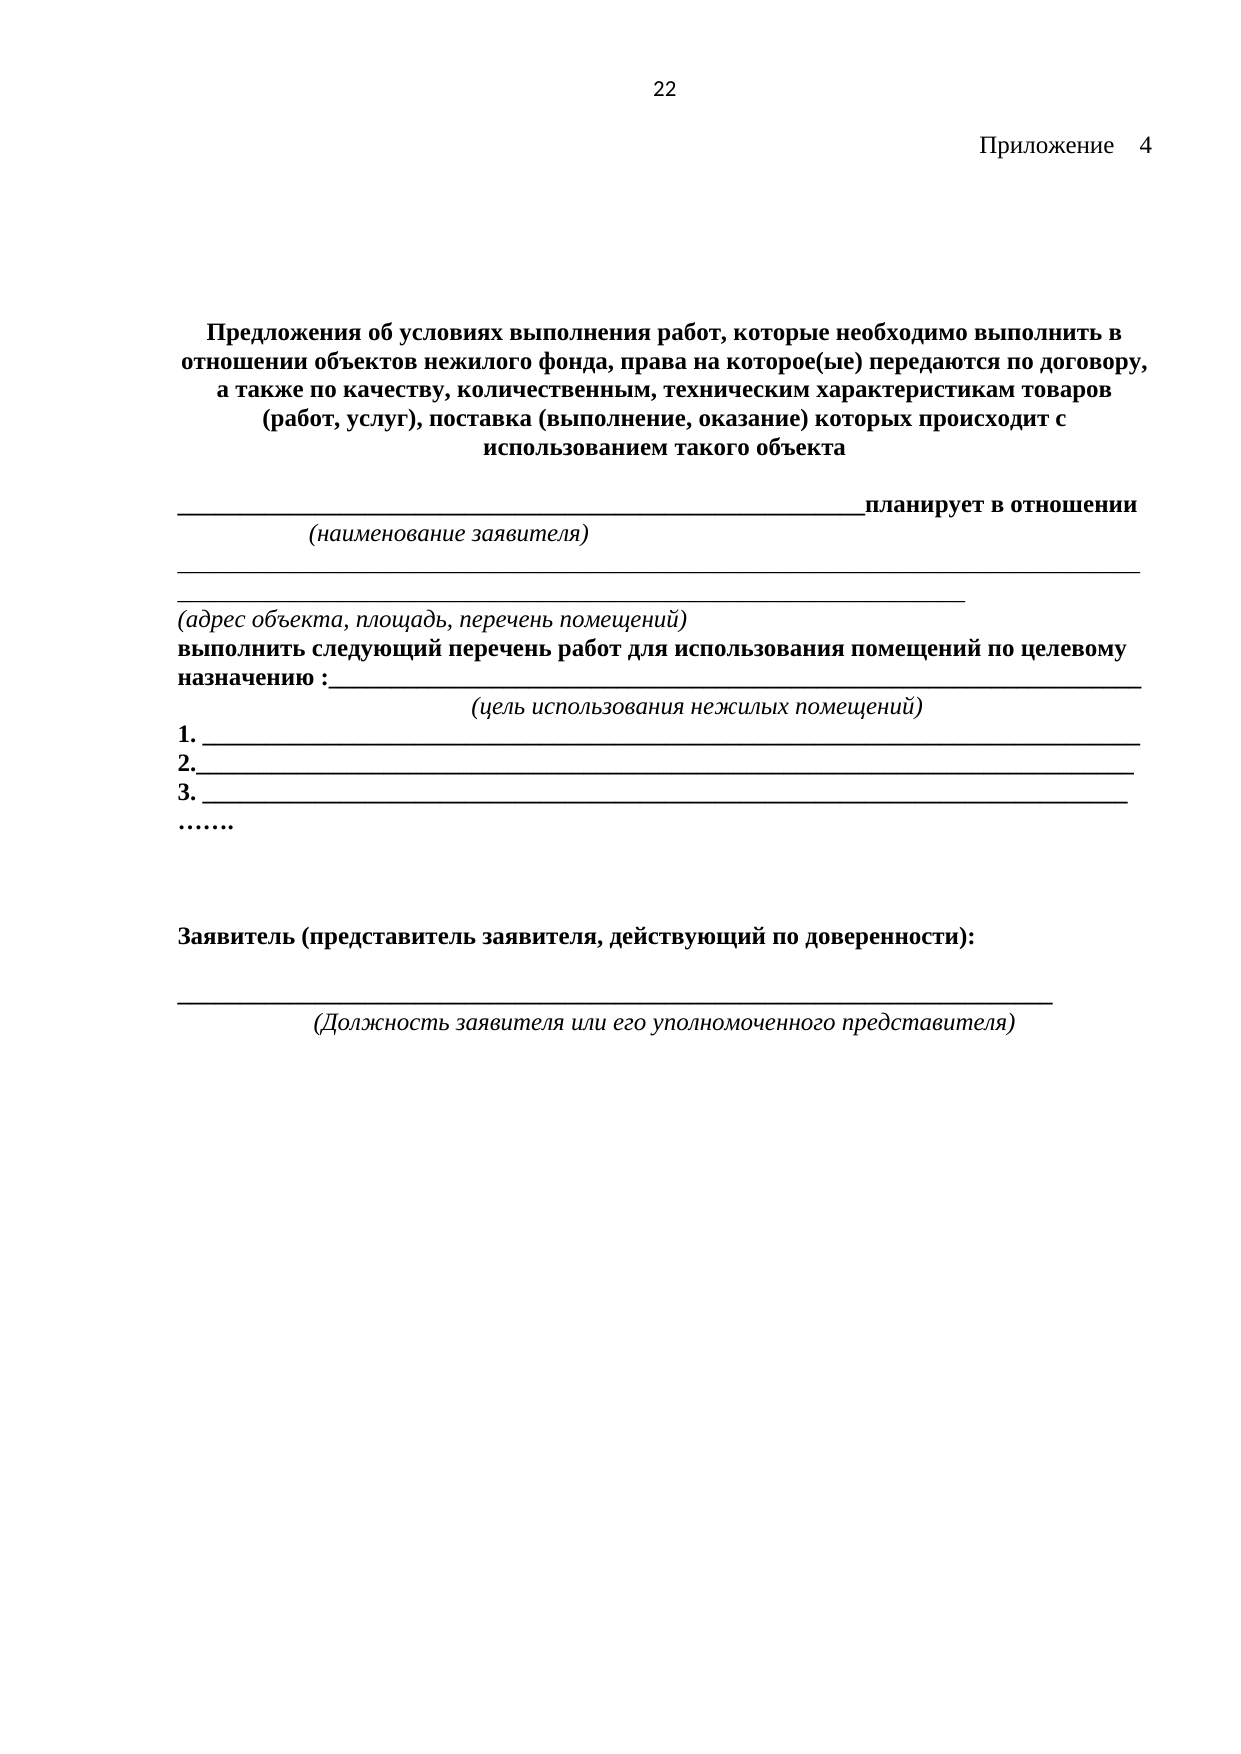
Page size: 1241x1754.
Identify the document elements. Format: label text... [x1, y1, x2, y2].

text (цель использования нежилых помещений) [177, 691, 1152, 719]
text Предложения об условиях выполнения работ, которые необходимо выполнить в отношении объектов нежилого фонда, права на которое(ые) передаются по договору, а также по качеству, количественным, техническим характеристикам товаров (работ, услуг), поставка (выполнение, оказание) которых происходит с использованием такого объекта [177, 317, 1152, 461]
text (адрес объекта, площадь, перечень помещений) [177, 604, 1152, 633]
text _______________________________________________________планирует в отношении [177, 489, 1152, 518]
text 3. __________________________________________________________________________ [177, 777, 1152, 806]
text (наименование заявителя) [177, 518, 1152, 547]
text Заявитель (представитель заявителя, действующий по доверенности): [177, 921, 1152, 949]
text ____________________________________________________________________________________________________________________________________________ [177, 547, 1152, 604]
text ……. [177, 806, 1152, 834]
text (Должность заявителя или его уполномоченного представителя) [177, 1007, 1152, 1036]
text 2.___________________________________________________________________________ [177, 748, 1152, 777]
text Приложение 4 [177, 130, 1152, 158]
text выполнить следующий перечень работ для использования помещений по целевому назначению :_________________________________________________________________ [177, 633, 1152, 691]
text ______________________________________________________________________ [177, 978, 1152, 1007]
text 1. ___________________________________________________________________________ [177, 719, 1152, 748]
